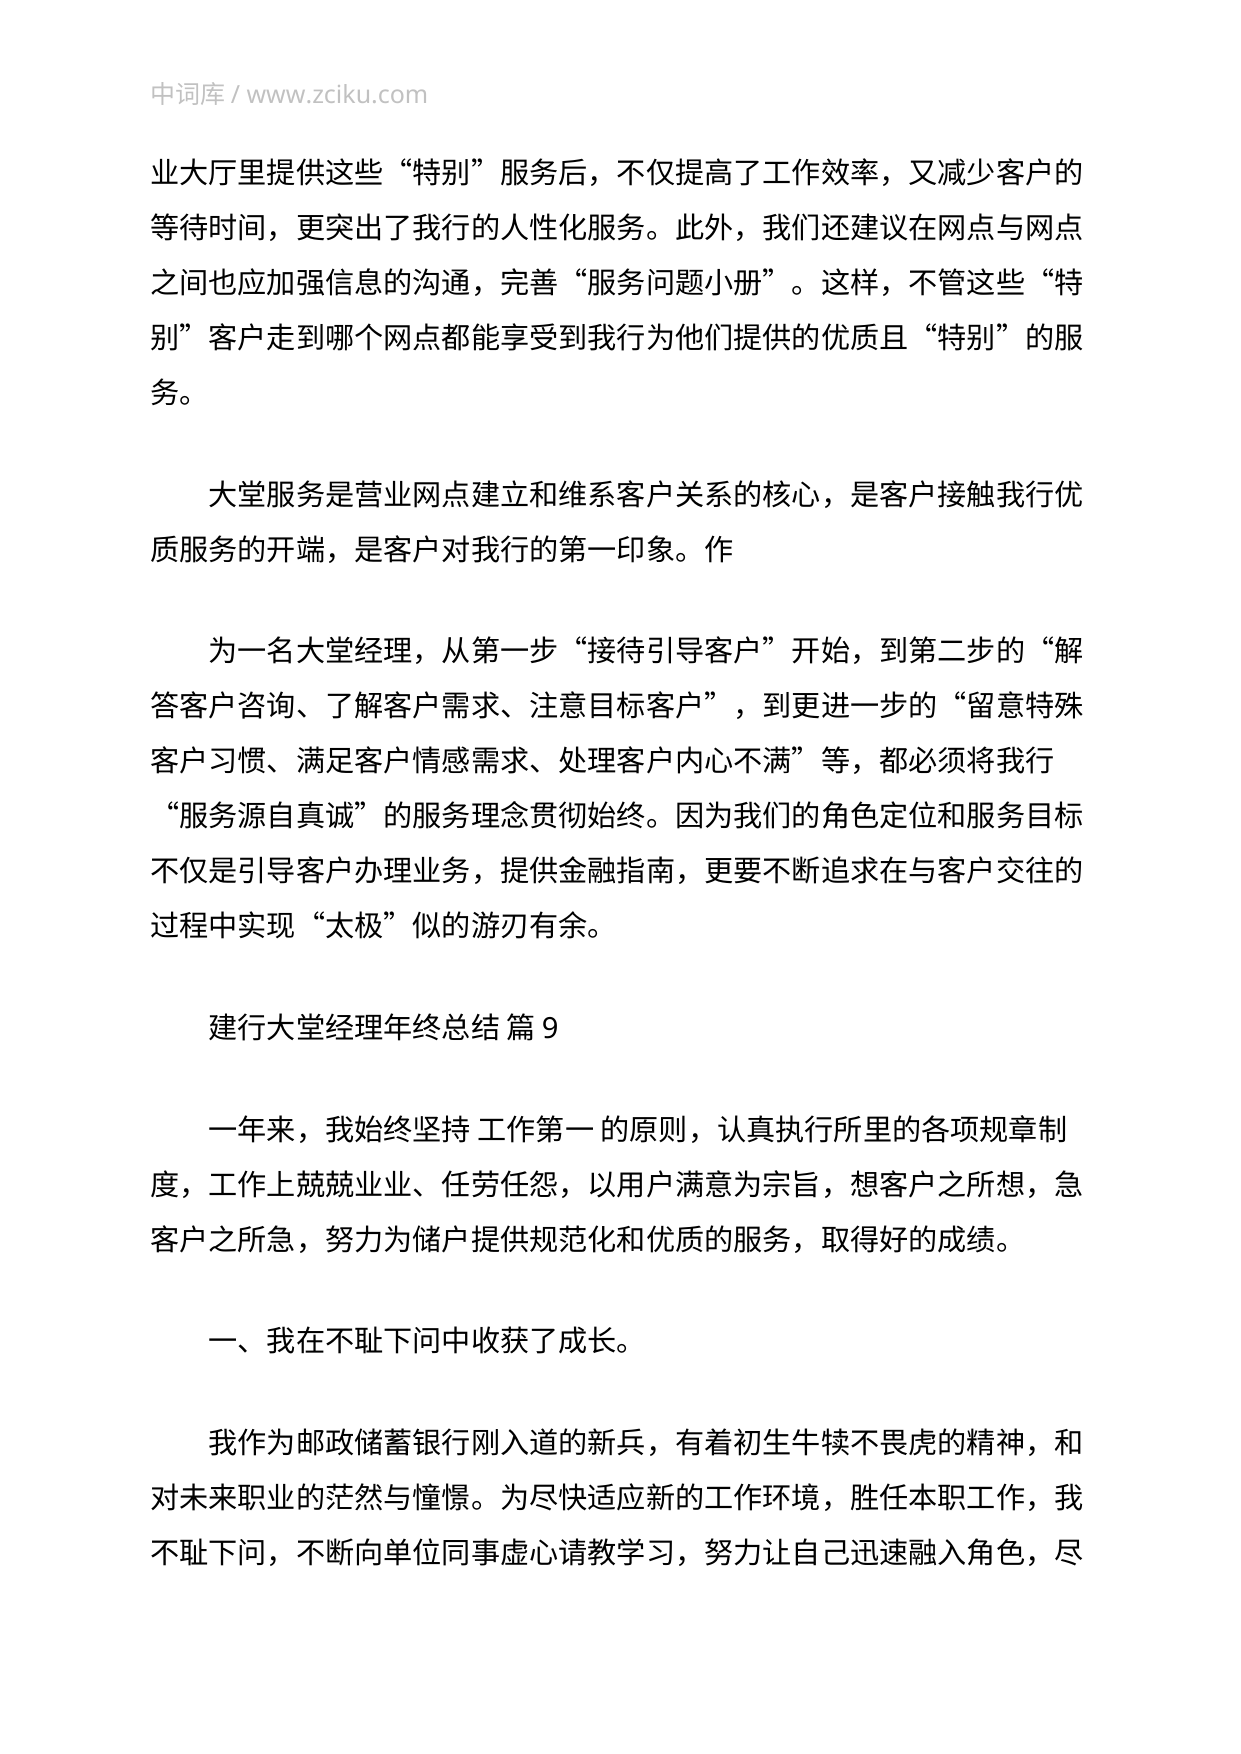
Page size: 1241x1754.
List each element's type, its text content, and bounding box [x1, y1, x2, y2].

text 为一名大堂经理，从第一步“接待引导客户”开始，到第二步的“解答客户咨询、了解客户需求、注意目标客户”，到更进一步的“留意特殊客户习惯、满足客户情感需求、处理客户内心不满”等，都必须将我行“服务源自真诚”的服务理念贯彻始终。因为我们的角色定位和服务目标不仅是引导客户办理业务，提供金融指南，更要不断追求在与客户交往的过程中实现“太极”似的游刃有余。 [150, 628, 1090, 945]
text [150, 1419, 1090, 1572]
text 一、我在不耻下问中收获了成长。 [150, 1318, 1090, 1360]
text 大堂服务是营业网点建立和维系客户关系的核心，是客户接触我行优质服务的开端，是客户对我行的第一印象。作 [150, 471, 1090, 568]
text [150, 150, 1090, 412]
text 一年来，我始终坚持 工作第一 的原则，认真执行所里的各项规章制度，工作上兢兢业业、任劳任怨，以用户满意为宗旨，想客户之所想，急客户之所急，努力为储户提供规范化和优质的服务，取得好的成绩。 [150, 1106, 1090, 1258]
text 建行大堂经理年终总结 篇9 [150, 1004, 1090, 1047]
